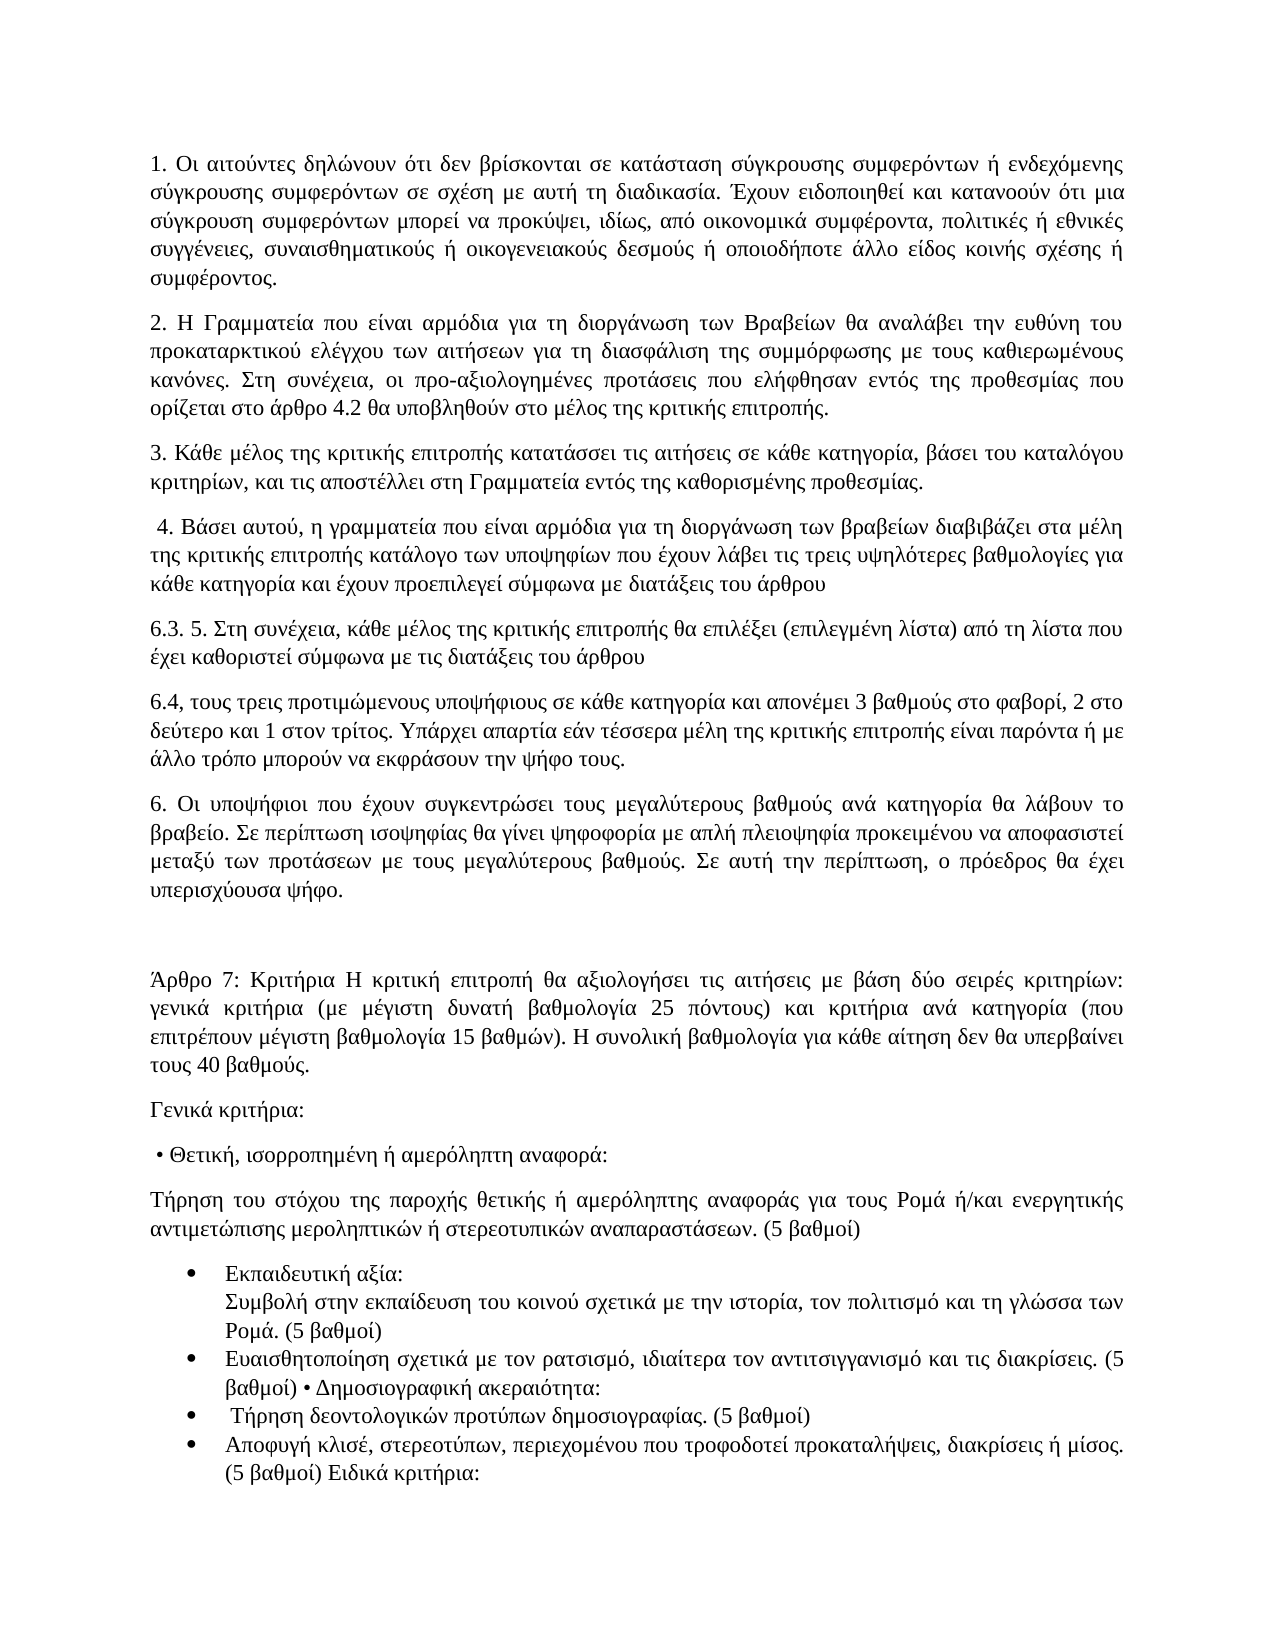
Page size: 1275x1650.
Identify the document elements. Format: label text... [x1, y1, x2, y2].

text • Θετική, ισορροπημένη ή αμερόληπτη αναφορά: [150, 1141, 1125, 1168]
text 6.4, τους τρεις προτιμώμενους υποψήφιους σε κάθε κατηγορία και απονέμει 3 βαθμούς στο φαβορί, 2 στο δεύτερο και 1 στον τρίτος. Υπάρχει απαρτία εάν τέσσερα μέλη της κριτικής επιτροπής είναι παρόντα ή με άλλο τρόπο μπορούν να εκφράσουν την ψήφο τους. [150, 688, 1125, 772]
text Γενικά κριτήρια: [150, 1096, 1125, 1123]
text 6.3. 5. Στη συνέχεια, κάθε μέλος της κριτικής επιτροπής θα επιλέξει (επιλεγμένη λίστα) από τη λίστα που έχει καθοριστεί σύμφωνα με τις διατάξεις του άρθρου [150, 615, 1125, 669]
list Αποφυγή κλισέ, στερεοτύπων, περιεχομένου που τροφοδοτεί προκαταλήψεις, διακρίσεις ή μίσος. (5 βαθμοί) Ειδικά κριτήρια: [187, 1431, 1125, 1485]
list Συμβολή στην εκπαίδευση του κοινού σχετικά με την ιστορία, τον πολιτισμό και τη γλώσσα των Ρομά. (5 βαθμοί) [225, 1288, 1125, 1343]
text Άρθρο 7: Κριτήρια Η κριτική επιτροπή θα αξιολογήσει τις αιτήσεις με βάση δύο σειρές κριτηρίων: γενικά κριτήρια (με μέγιστη δυνατή βαθμολογία 25 πόντους) και κριτήρια ανά κατηγορία (που επιτρέπουν μέγιστη βαθμολογία 15 βαθμών). Η συνολική βαθμολογία για κάθε αίτηση δεν θα υπερβαίνει τους 40 βαθμούς. [150, 966, 1125, 1077]
list Τήρηση δεοντολογικών προτύπων δημοσιογραφίας. (5 βαθμοί) [187, 1402, 1125, 1428]
text 6. Οι υποψήφιοι που έχουν συγκεντρώσει τους μεγαλύτερους βαθμούς ανά κατηγορία θα λάβουν το βραβείο. Σε περίπτωση ισοψηφίας θα γίνει ψηφοφορία με απλή πλειοψηφία προκειμένου να αποφασιστεί μεταξύ των προτάσεων με τους μεγαλύτερους βαθμούς. Σε αυτή την περίπτωση, ο πρόεδρος θα έχει υπερισχύουσα ψήφο. [150, 790, 1125, 902]
text 1. Οι αιτούντες δηλώνουν ότι δεν βρίσκονται σε κατάσταση σύγκρουσης συμφερόντων ή ενδεχόμενης σύγκρουσης συμφερόντων σε σχέση με αυτή τη διαδικασία. Έχουν ειδοποιηθεί και κατανοούν ότι μια σύγκρουση συμφερόντων μπορεί να προκύψει, ιδίως, από οικονομικά συμφέροντα, πολιτικές ή εθνικές συγγένειες, συναισθηματικούς ή οικογενειακούς δεσμούς ή οποιοδήποτε άλλο είδος κοινής σχέσης ή συμφέροντος. [150, 150, 1125, 290]
list Ευαισθητοποίηση σχετικά με τον ρατσισμό, ιδιαίτερα τον αντιτσιγγανισμό και τις διακρίσεις. (5 βαθμοί) • Δημοσιογραφική ακεραιότητα: [187, 1345, 1125, 1400]
text Τήρηση του στόχου της παροχής θετικής ή αμερόληπτης αναφοράς για τους Ρομά ή/και ενεργητικής αντιμετώπισης μεροληπτικών ή στερεοτυπικών αναπαραστάσεων. (5 βαθμοί) [150, 1186, 1125, 1241]
text 3. Κάθε μέλος της κριτικής επιτροπής κατατάσσει τις αιτήσεις σε κάθε κατηγορία, βάσει του καταλόγου κριτηρίων, και τις αποστέλλει στη Γραμματεία εντός της καθορισμένης προθεσμίας. [150, 439, 1125, 494]
list Εκπαιδευτική αξία: [187, 1260, 1125, 1286]
text 4. Βάσει αυτού, η γραμματεία που είναι αρμόδια για τη διοργάνωση των βραβείων διαβιβάζει στα μέλη της κριτικής επιτροπής κατάλογο των υποψηφίων που έχουν λάβει τις τρεις υψηλότερες βαθμολογίες για κάθε κατηγορία και έχουν προεπιλεγεί σύμφωνα με διατάξεις του άρθρου [150, 513, 1125, 596]
text 2. Η Γραμματεία που είναι αρμόδια για τη διοργάνωση των Βραβείων θα αναλάβει την ευθύνη του προκαταρκτικού ελέγχου των αιτήσεων για τη διασφάλιση της συμμόρφωσης με τους καθιερωμένους κανόνες. Στη συνέχεια, οι προ-αξιολογημένες προτάσεις που ελήφθησαν εντός της προθεσμίας που ορίζεται στο άρθρο 4.2 θα υποβληθούν στο μέλος της κριτικής επιτροπής. [150, 309, 1125, 421]
